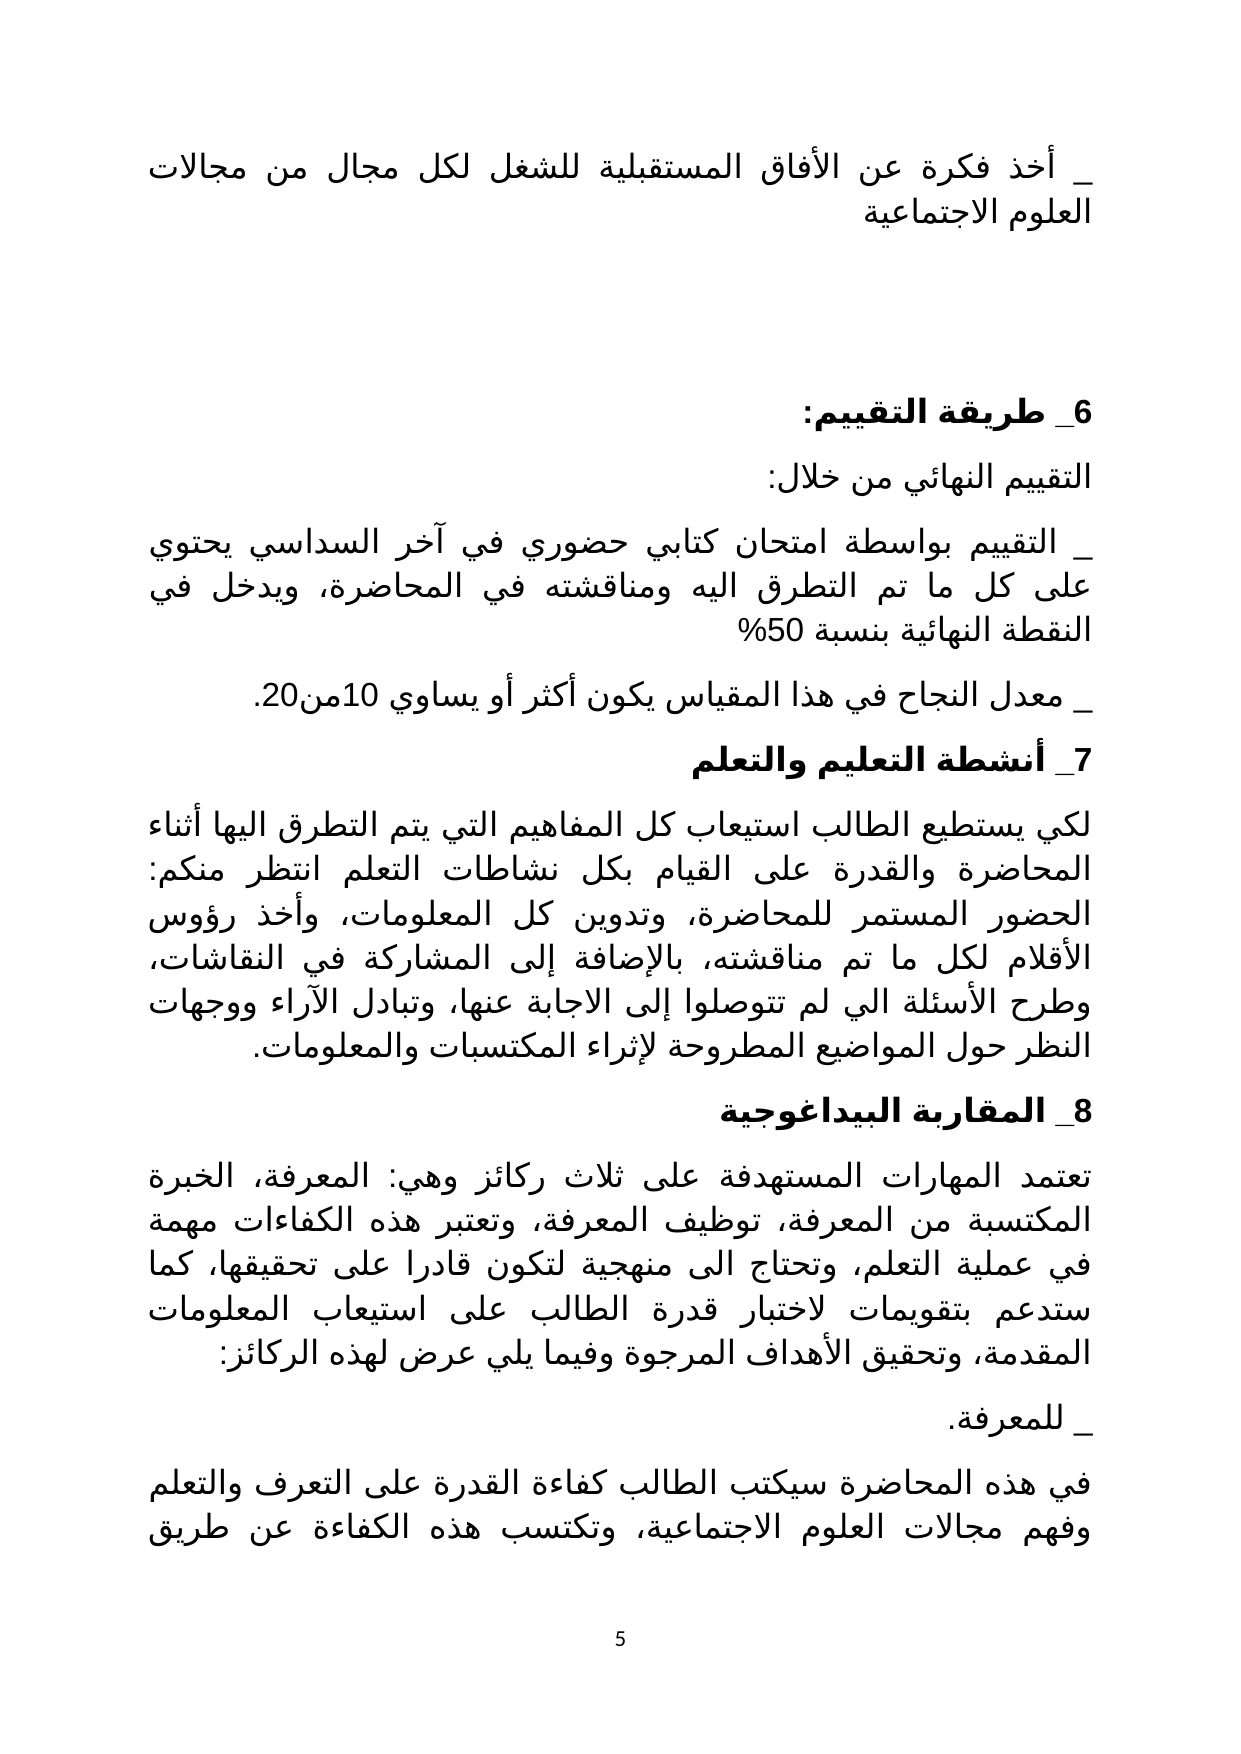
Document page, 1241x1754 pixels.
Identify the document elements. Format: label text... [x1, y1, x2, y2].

text _ التقييم بواسطة امتحان كتابي حضوري في آخر السداسي يحتوي على كل ما تم التطرق اليه ومناقشته في المحاضرة، ويدخل في النقطة النهائية بنسبة 50% [148, 522, 1093, 649]
text تعتمد المهارات المستهدفة على ثلاث ركائز وهي: المعرفة، الخبرة المكتسبة من المعرفة، توظيف المعرفة، وتعتبر هذه الكفاءات مهمة في عملية التعلم، وتحتاج الى منهجية لتكون قادرا على تحقيقها، كما ستدعم بتقويمات لاختبار قدرة الطالب على استيعاب المعلومات المقدمة، وتحقيق الأهداف المرجوة وفيما يلي عرض لهذه الركائز: [148, 1156, 1093, 1371]
text 8_ المقاربة البيداغوجية [148, 1091, 1093, 1129]
text التقييم النهائي من خلال: [148, 457, 1093, 495]
text لكي يستطيع الطالب استيعاب كل المفاهيم التي يتم التطرق اليها أثناء المحاضرة والقدرة على القيام بكل نشاطات التعلم انتظر منكم: الحضور المستمر للمحاضرة، وتدوين كل المعلومات، وأخذ رؤوس الأقلام لكل ما تم مناقشته، بالإضافة إلى المشاركة في النقاشات، وطرح الأسئلة الي لم تتوصلوا إلى الاجابة عنها، وتبادل الآراء ووجهات النظر حول المواضيع المطروحة لإثراء المكتسبات والمعلومات. [148, 805, 1093, 1064]
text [148, 1463, 1093, 1545]
text _ للمعرفة. [148, 1398, 1093, 1436]
text 7_ أنشطة التعليم والتعلم [148, 740, 1093, 779]
text _ معدل النجاح في هذا المقياس يكون أكثر أو يساوي 10من20. [148, 675, 1093, 714]
text _ أخذ فكرة عن الأفاق المستقبلية للشغل لكل مجال من مجالات العلوم الاجتماعية [148, 148, 1093, 230]
text 6_ طريقة التقييم: [148, 392, 1093, 430]
